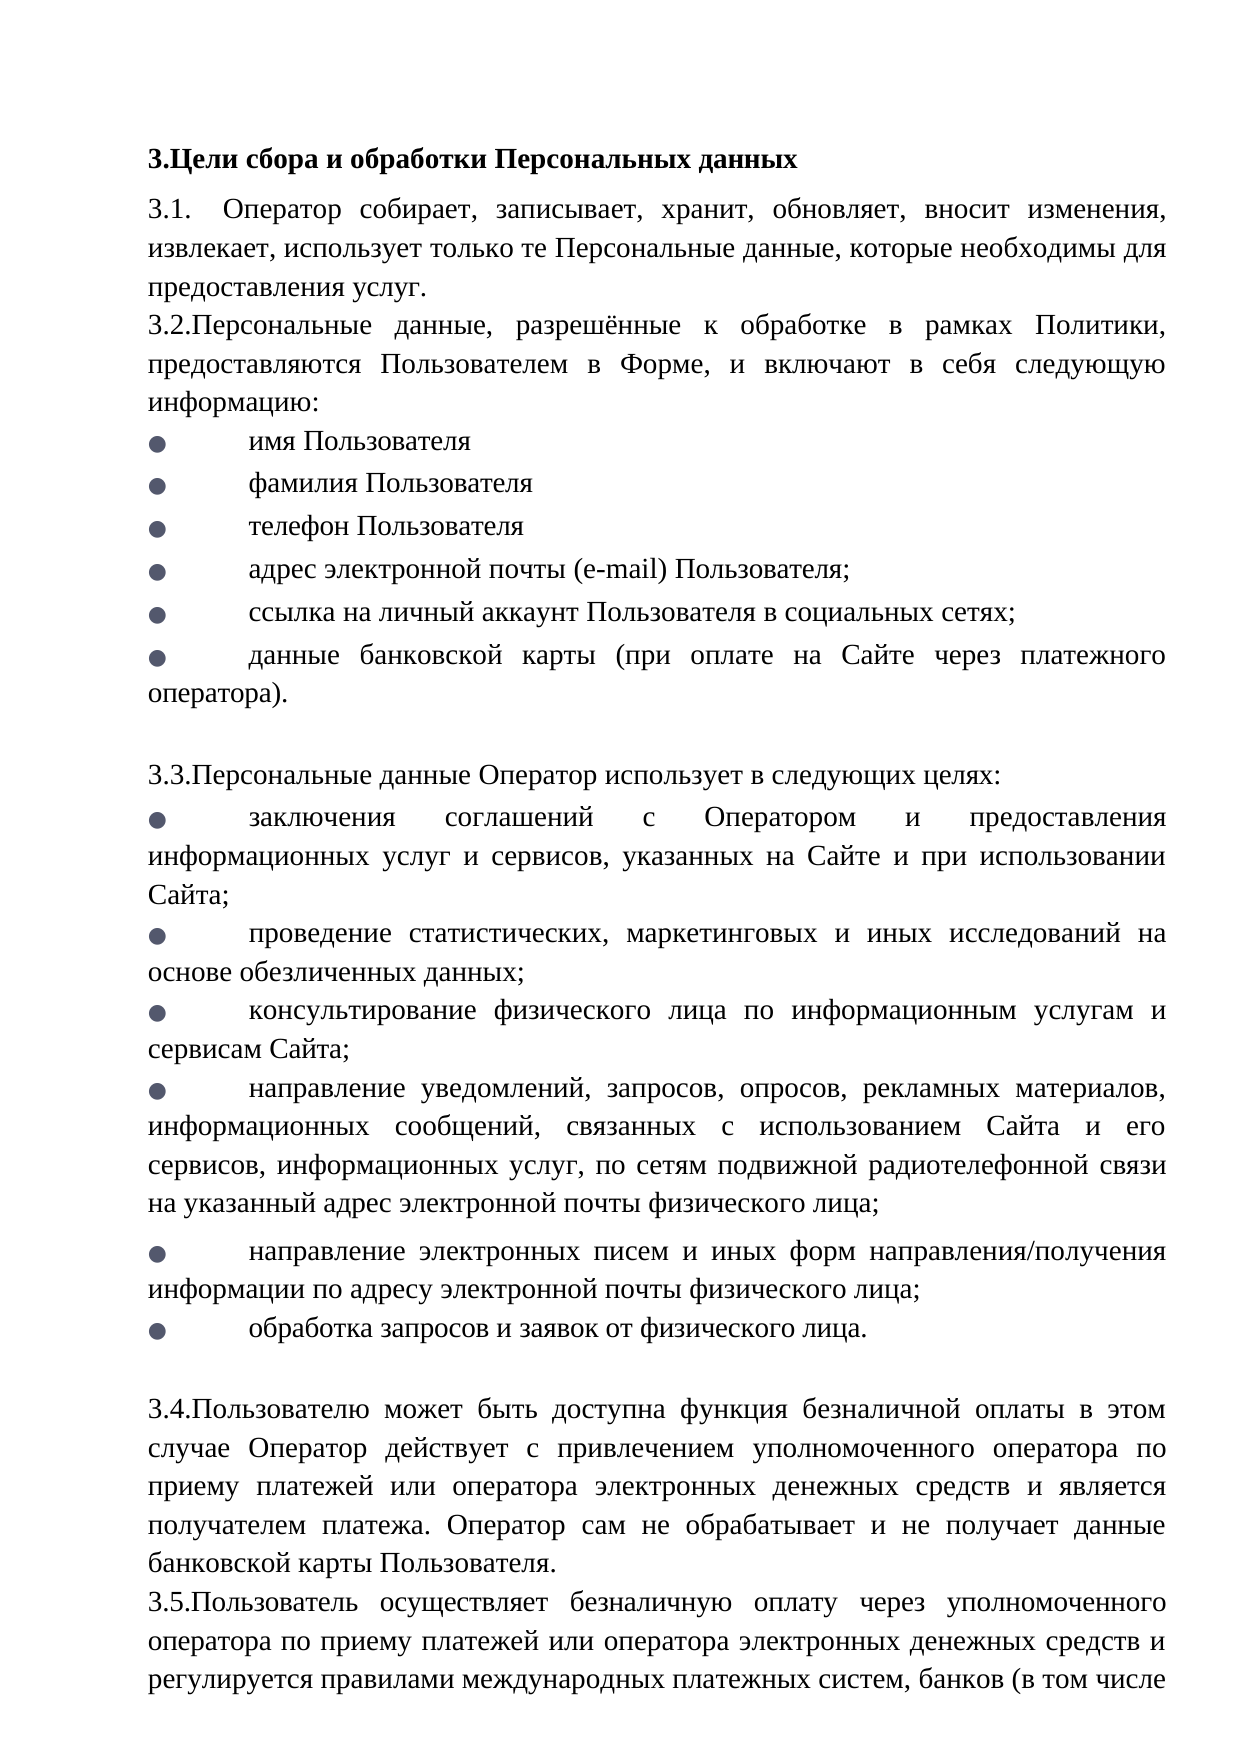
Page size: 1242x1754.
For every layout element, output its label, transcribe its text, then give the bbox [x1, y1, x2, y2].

list телефон Пользователя [148, 508, 1166, 542]
list обработка запросов и заявок от физического лица. [148, 1310, 1166, 1343]
text 3.2.Персональные данные, разрешённые к обработке в рамках Политики, предоставляются Пользователем в Форме, и включают в себя следующую информацию: [148, 307, 1166, 418]
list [148, 1584, 1166, 1695]
subtitle 3.Цели сбора и обработки Персональных данных [148, 142, 1166, 175]
list проведение статистических, маркетинговых и иных исследований на основе обезличенных данных; [148, 915, 1166, 987]
list имя Пользователя [148, 423, 1166, 457]
text 3.3.Персональные данные Оператор использует в следующих целях: [148, 757, 1166, 790]
list данные банковской карты (при оплате на Сайте через платежного оператора). [148, 637, 1166, 709]
list Оператор собирает, записывает, хранит, обновляет, вносит изменения, извлекает, использует только те Персональные данные, которые необходимы для предоставления услуг. [148, 192, 1166, 302]
list ссылка на личный аккаунт Пользователя в социальных сетях; [148, 594, 1166, 628]
list направление уведомлений, запросов, опросов, рекламных материалов, информационных сообщений, связанных с использованием Сайта и его сервисов, информационных услуг, по сетям подвижной радиотелефонной связи на указанный адрес электронной почты физического лица; [148, 1070, 1166, 1219]
list направление электронных писем и иных форм направления/получения информации по адресу электронной почты физического лица; [148, 1233, 1166, 1305]
list фамилия Пользователя [148, 466, 1166, 499]
list адрес электронной почты (e-mail) Пользователя; [148, 551, 1166, 585]
text 3.4.Пользователю может быть доступна функция безналичной оплаты в этом случае Оператор действует с привлечением уполномоченного оператора по приему платежей или оператора электронных денежных средств и является получателем платежа. Оператор сам не обрабатывает и не получает данные банковской карты Пользователя. [148, 1391, 1166, 1579]
list консультирование физического лица по информационным услугам и сервисам Сайта; [148, 992, 1166, 1065]
list заключения соглашений с Оператором и предоставления информационных услуг и сервисов, указанных на Сайте и при использовании Сайта; [148, 799, 1166, 910]
